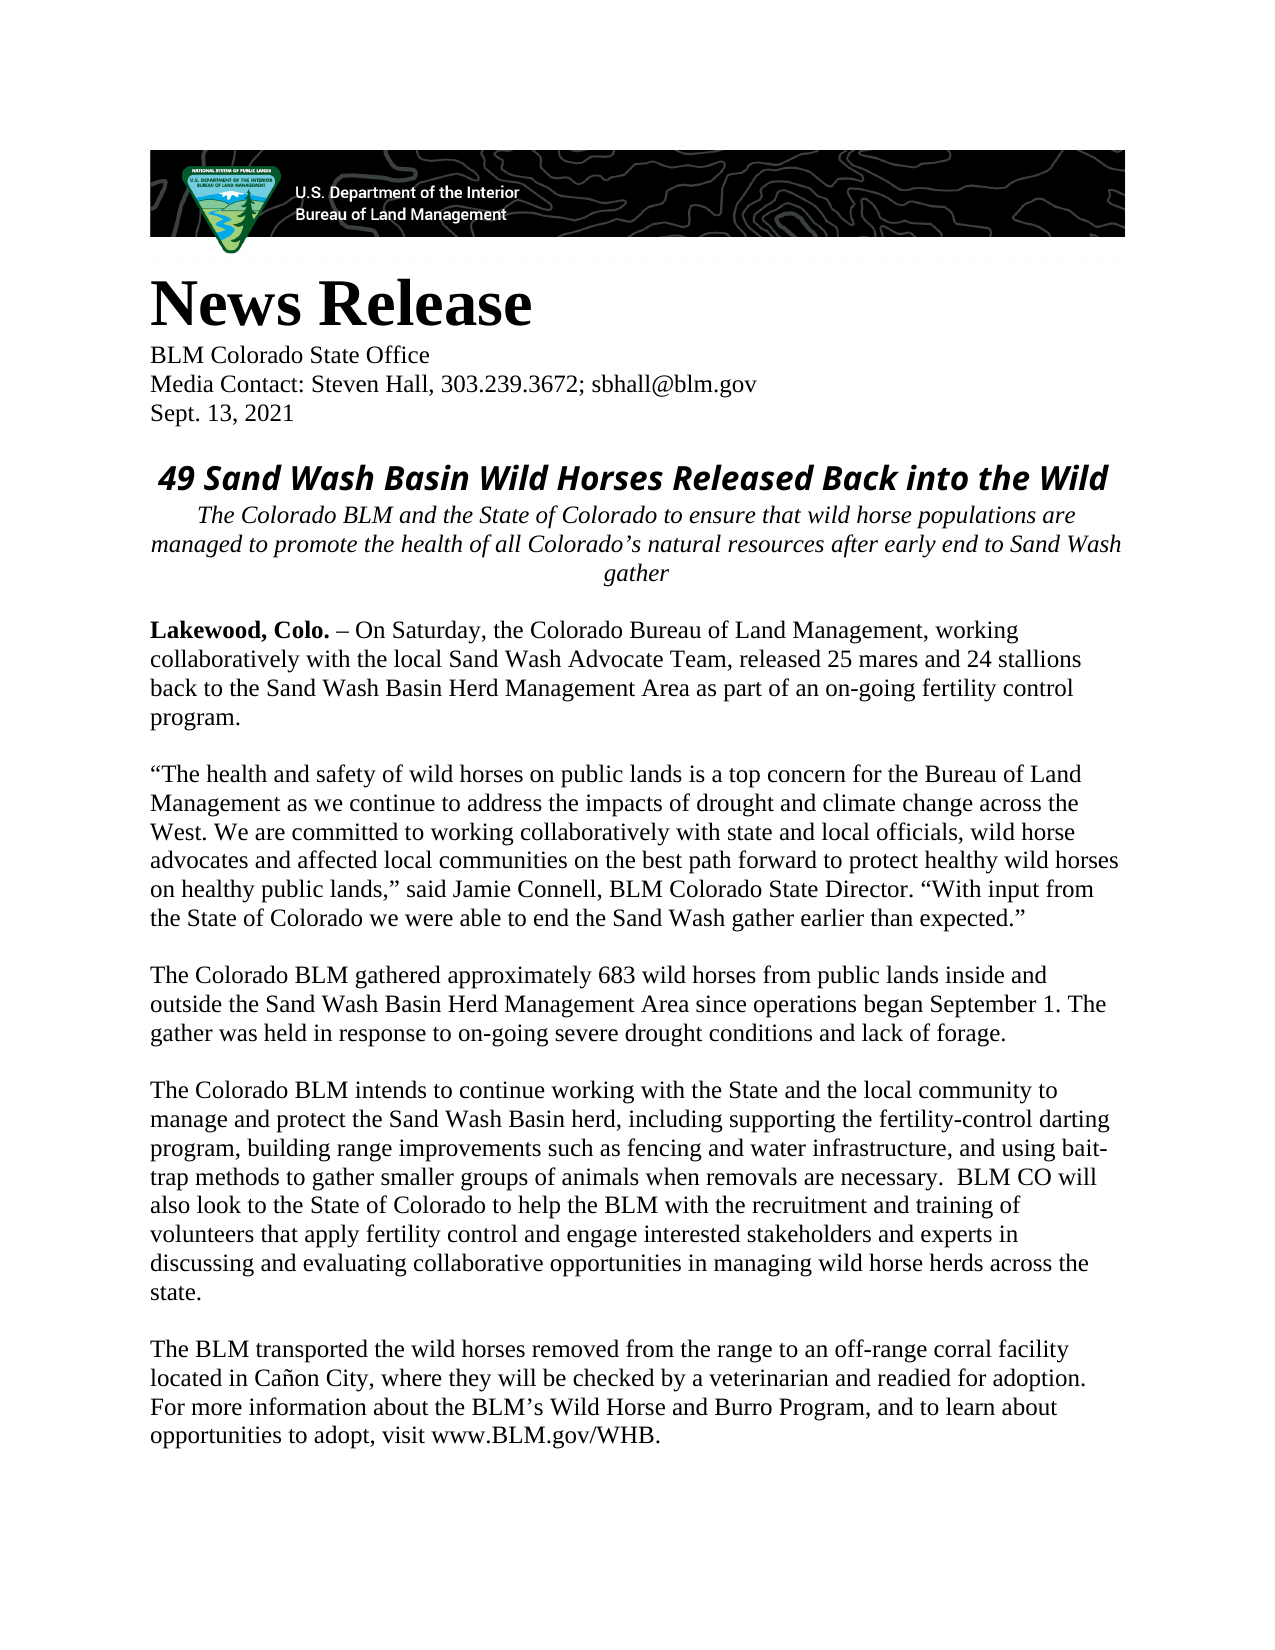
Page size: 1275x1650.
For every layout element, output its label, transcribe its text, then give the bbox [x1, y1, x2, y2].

picture [150, 150, 1125, 264]
text The Colorado BLM intends to continue working with the State and the local community to manage and protect the Sand Wash Basin herd, including supporting the fertility-control darting program, building range improvements such as fencing and water infrastructure, and using bait-trap methods to gather smaller groups of animals when removals are necessary. BLM CO will also look to the State of Colorado to help the BLM with the recruitment and training of volunteers that apply fertility control and engage interested stakeholders and experts in discussing and evaluating collaborative opportunities in managing wild horse herds across the state. [150, 1076, 1125, 1306]
text “The health and safety of wild horses on public lands is a top concern for the Bureau of Land Management as we continue to address the impacts of drought and climate change across the West. We are committed to working collaboratively with state and local officials, wild horse advocates and affected local communities on the best path forward to protect healthy wild horses on healthy public lands,” said Jamie Connell, BLM Colorado State Director. “With input from the State of Colorado we were able to end the Sand Wash gather earlier than expected.” [150, 759, 1125, 932]
text The Colorado BLM gathered approximately 683 wild horses from public lands inside and outside the Sand Wash Basin Herd Management Area since operations began September 1. The gather was held in response to on-going severe drought conditions and lack of forage. [150, 961, 1125, 1047]
text News Release BLM Colorado State Office Media Contact: Steven Hall, 303.239.3672; sbhall@blm.gov [150, 264, 1125, 398]
text 49 Sand Wash Basin Wild Horses Released Back into the Wild The Colorado BLM and the State of Colorado to ensure that wild horse populations are managed to promote the health of all Colorado’s natural resources after early end to Sand Wash gather [150, 455, 1125, 587]
text Sept. 13, 2021 [150, 398, 1125, 426]
text Lakewood, Colo. – On Saturday, the Colorado Bureau of Land Management, working collaboratively with the local Sand Wash Advocate Team, released 25 mares and 24 stallions back to the Sand Wash Basin Herd Management Area as part of an on-going fertility control program. [150, 616, 1125, 731]
text The BLM transported the wild horses removed from the range to an off-range corral facility located in Cañon City, where they will be checked by a veterinarian and readied for adoption. For more information about the BLM’s Wild Horse and Burro Program, and to learn about opportunities to adopt, visit www.BLM.gov/WHB. [150, 1334, 1125, 1449]
